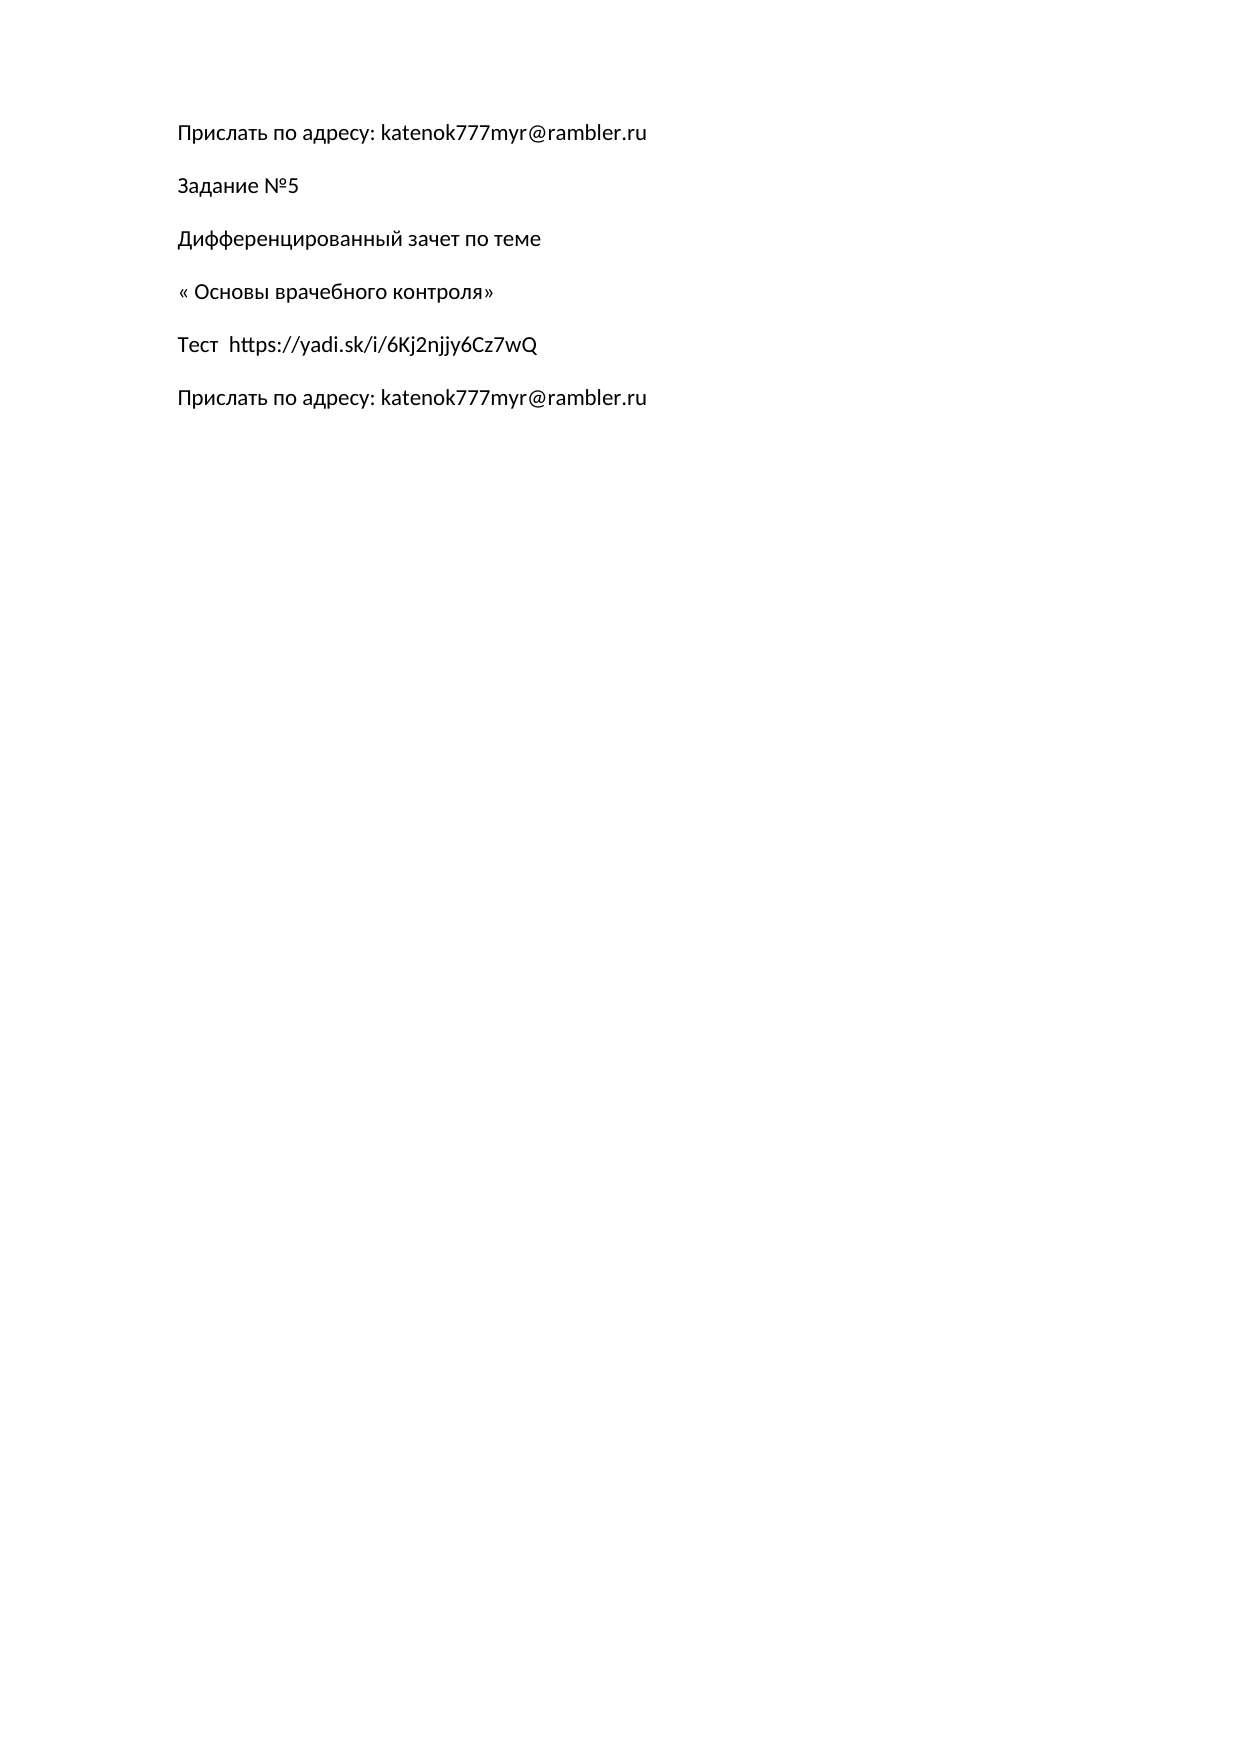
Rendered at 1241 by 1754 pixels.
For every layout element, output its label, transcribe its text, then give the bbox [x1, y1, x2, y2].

text Прислать по адресу: katenok777myr@rambler.ru [177, 118, 1152, 146]
text « Основы врачебного контроля» [177, 277, 1152, 305]
text Дифференцированный зачет по теме [177, 224, 1152, 252]
text Тест https://yadi.sk/i/6Kj2njjy6Cz7wQ [177, 330, 1152, 358]
text Задание №5 [177, 171, 1152, 199]
text Прислать по адресу: katenok777myr@rambler.ru [177, 383, 1152, 411]
